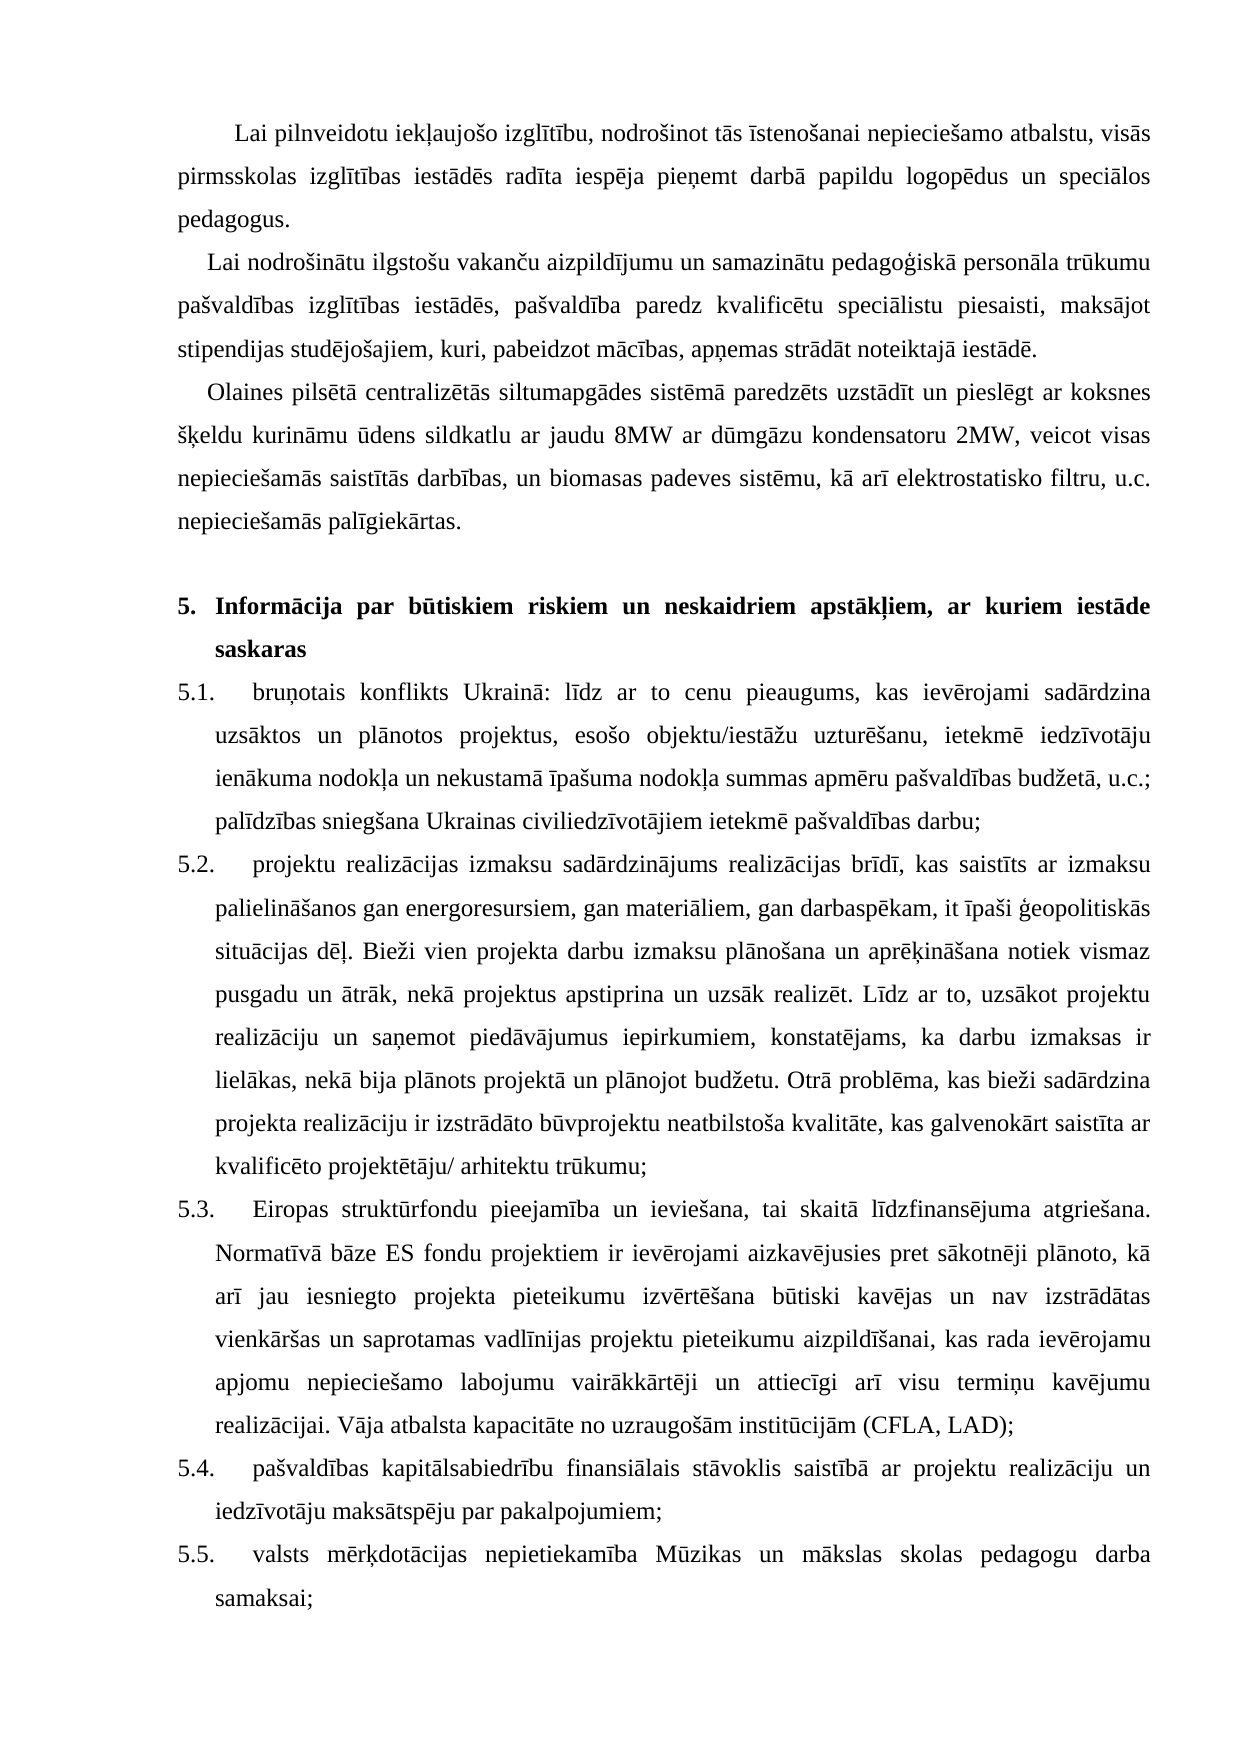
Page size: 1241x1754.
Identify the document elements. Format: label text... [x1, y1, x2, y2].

list bruņotais konflikts Ukrainā: līdz ar to cenu pieaugums, kas ievērojami sadārdzina uzsāktos un plānotos projektus, esošo objektu/iestāžu uzturēšanu, ietekmē iedzīvotāju ienākuma nodokļa un nekustamā īpašuma nodokļa summas apmēru pašvaldības budžetā, u.c.; palīdzības sniegšana Ukrainas civiliedzīvotājiem ietekmē pašvaldības darbu; [177, 677, 1152, 835]
text Lai nodrošinātu ilgstošu vakanču aizpildījumu un samazinātu pedagoģiskā personāla trūkumu pašvaldības izglītības iestādēs, pašvaldība paredz kvalificētu speciālistu piesaisti, maksājot stipendijas studējošajiem, kuri, pabeidzot mācības, apņemas strādāt noteiktajā iestādē. [177, 247, 1152, 362]
list valsts mērķdotācijas nepietiekamība Mūzikas un mākslas skolas pedagogu darba samaksai; [177, 1539, 1152, 1611]
list Informācija par būtiskiem riskiem un neskaidriem apstākļiem, ar kuriem iestāde saskaras [177, 591, 1152, 663]
list pašvaldības kapitālsabiedrību finansiālais stāvoklis saistībā ar projektu realizāciju un iedzīvotāju maksātspēju par pakalpojumiem; [177, 1453, 1152, 1525]
text Lai pilnveidotu iekļaujošo izglītību, nodrošinot tās īstenošanai nepieciešamo atbalstu, visās pirmsskolas izglītības iestādēs radīta iespēja pieņemt darbā papildu logopēdus un speciālos pedagogus. [177, 118, 1152, 233]
text Olaines pilsētā centralizētās siltumapgādes sistēmā paredzēts uzstādīt un pieslēgt ar koksnes šķeldu kurināmu ūdens sildkatlu ar jaudu 8MW ar dūmgāzu kondensatoru 2MW, veicot visas nepieciešamās saistītās darbības, un biomasas padeves sistēmu, kā arī elektrostatisko filtru, u.c. nepieciešamās palīgiekārtas. [177, 377, 1152, 535]
list Eiropas struktūrfondu pieejamība un ieviešana, tai skaitā līdzfinansējuma atgriešana. Normatīvā bāze ES fondu projektiem ir ievērojami aizkavējusies pret sākotnēji plānoto, kā arī jau iesniegto projekta pieteikumu izvērtēšana būtiski kavējas un nav izstrādātas vienkāršas un saprotamas vadlīnijas projektu pieteikumu aizpildīšanai, kas rada ievērojamu apjomu nepieciešamo labojumu vairākkārtēji un attiecīgi arī visu termiņu kavējumu realizācijai. Vāja atbalsta kapacitāte no uzraugošām institūcijām (CFLA, LAD); [177, 1194, 1152, 1439]
list projektu realizācijas izmaksu sadārdzinājums realizācijas brīdī, kas saistīts ar izmaksu palielināšanos gan energoresursiem, gan materiāliem, gan darbaspēkam, it īpaši ģeopolitiskās situācijas dēļ. Bieži vien projekta darbu izmaksu plānošana un aprēķināšana notiek vismaz pusgadu un ātrāk, nekā projektus apstiprina un uzsāk realizēt. Līdz ar to, uzsākot projektu realizāciju un saņemot piedāvājumus iepirkumiem, konstatējams, ka darbu izmaksas ir lielākas, nekā bija plānots projektā un plānojot budžetu. Otrā problēma, kas bieži sadārdzina projekta realizāciju ir izstrādāto būvprojektu neatbilstoša kvalitāte, kas galvenokārt saistīta ar kvalificēto projektētāju/ arhitektu trūkumu; [177, 849, 1152, 1180]
